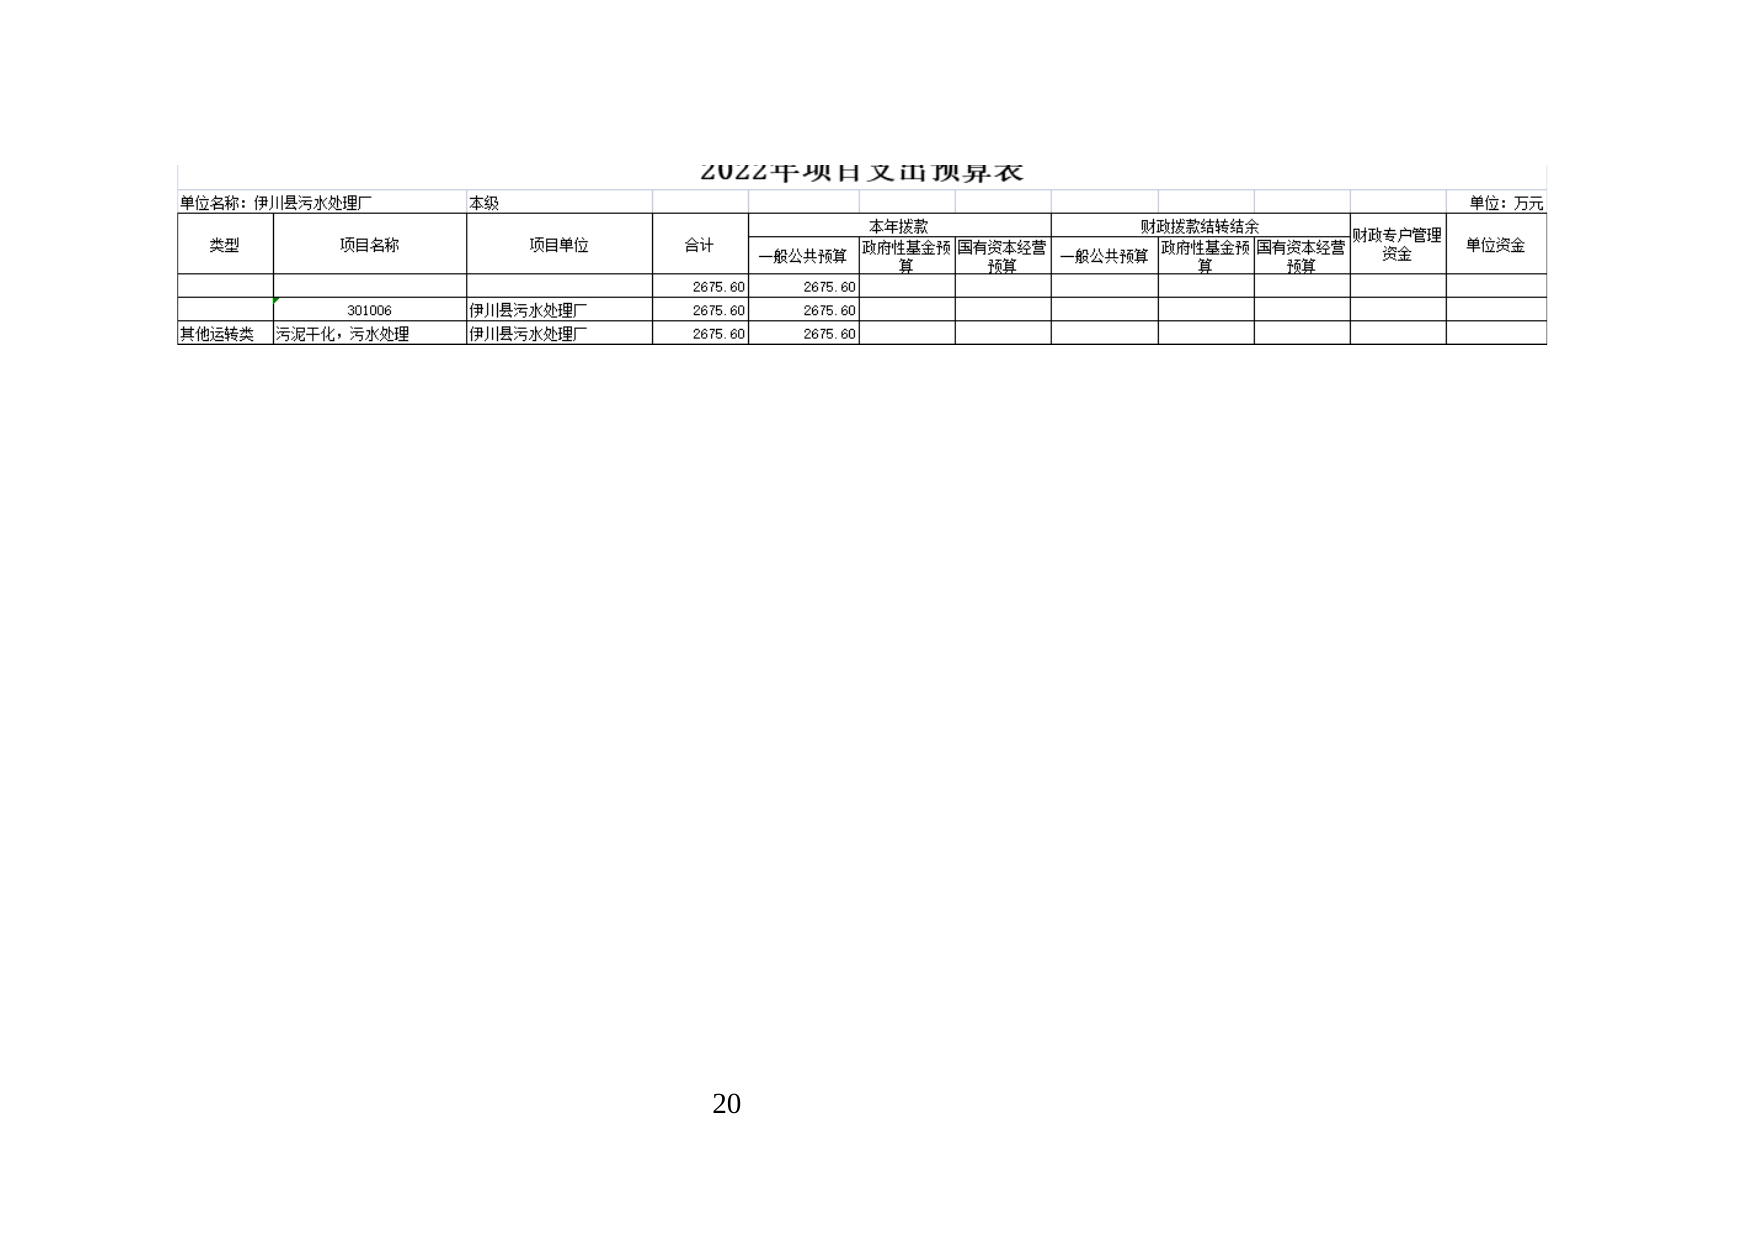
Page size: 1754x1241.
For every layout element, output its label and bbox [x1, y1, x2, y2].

picture [177, 165, 1548, 345]
